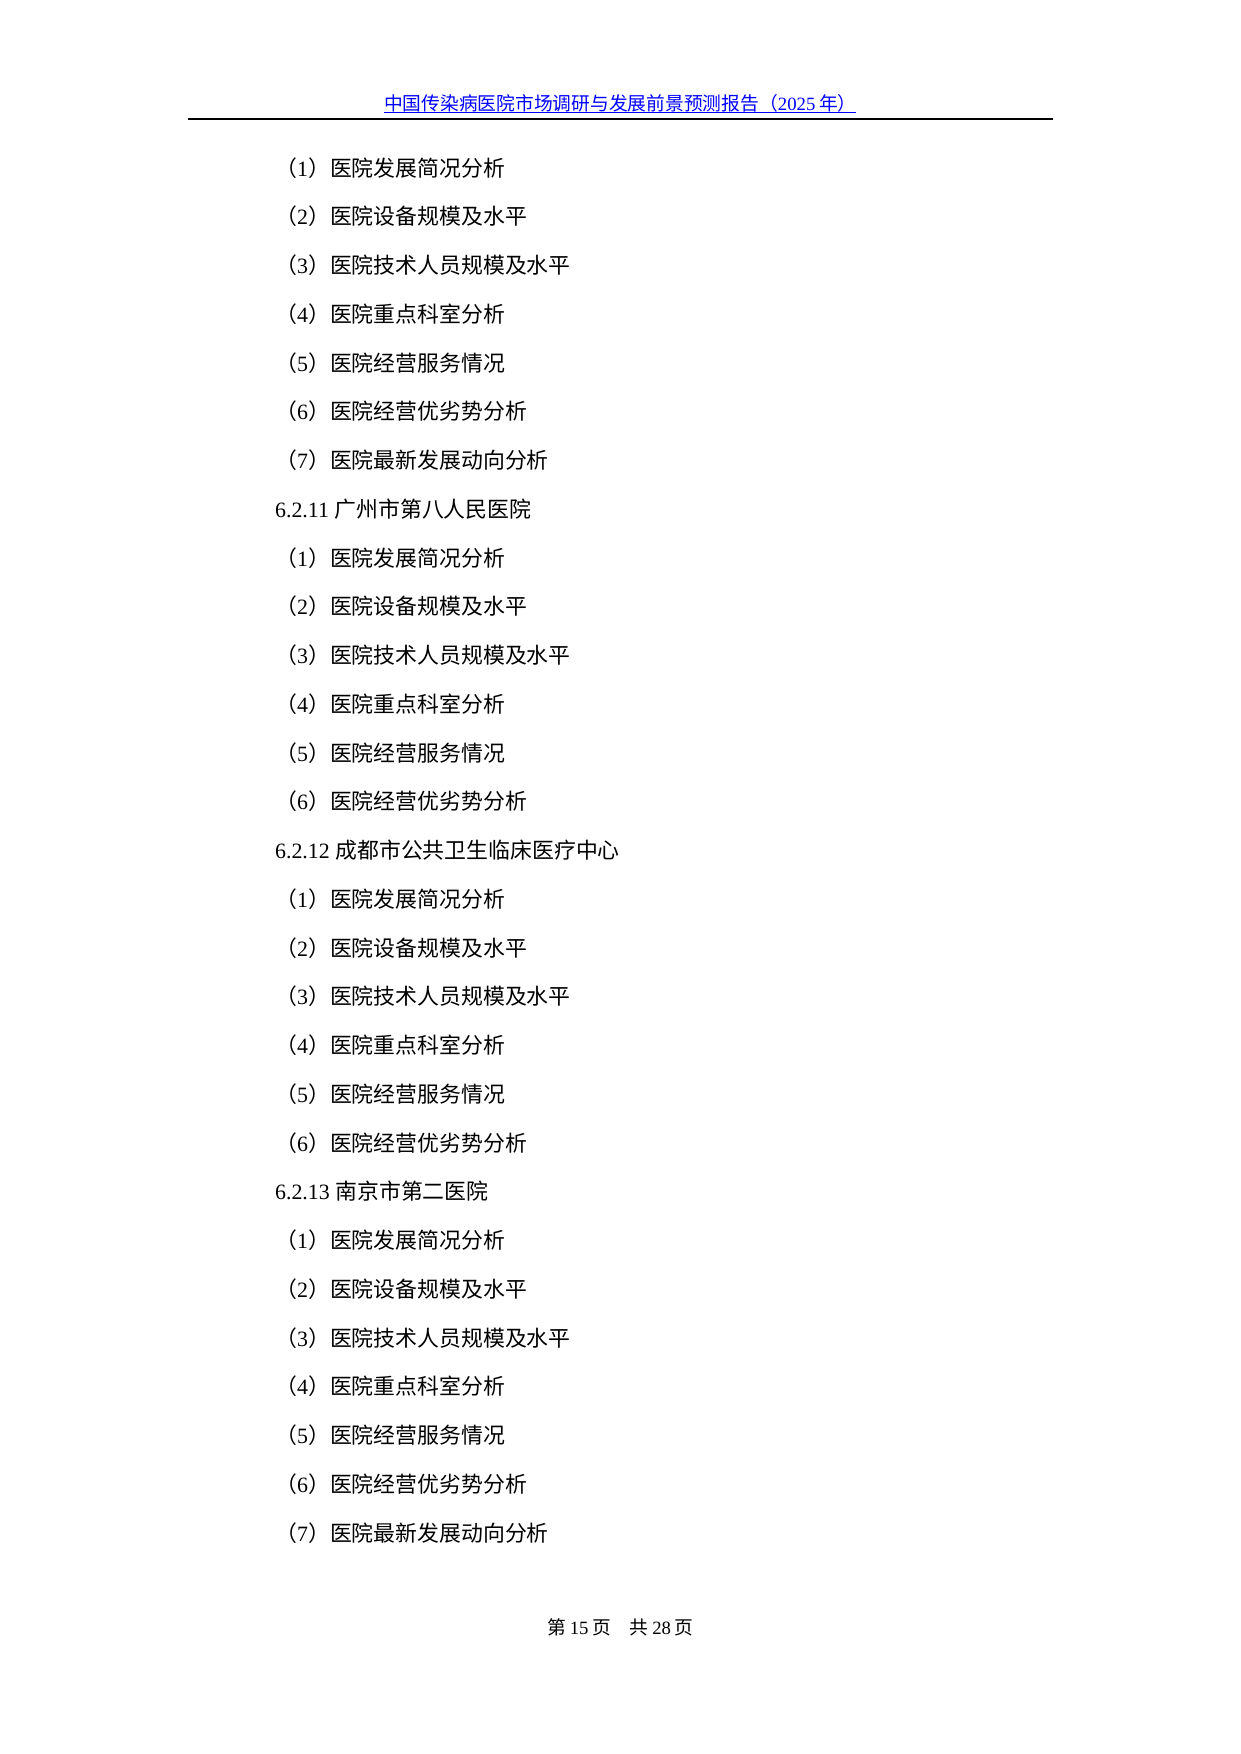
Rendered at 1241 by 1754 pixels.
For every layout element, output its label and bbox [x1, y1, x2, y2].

text [187, 150, 1053, 1548]
